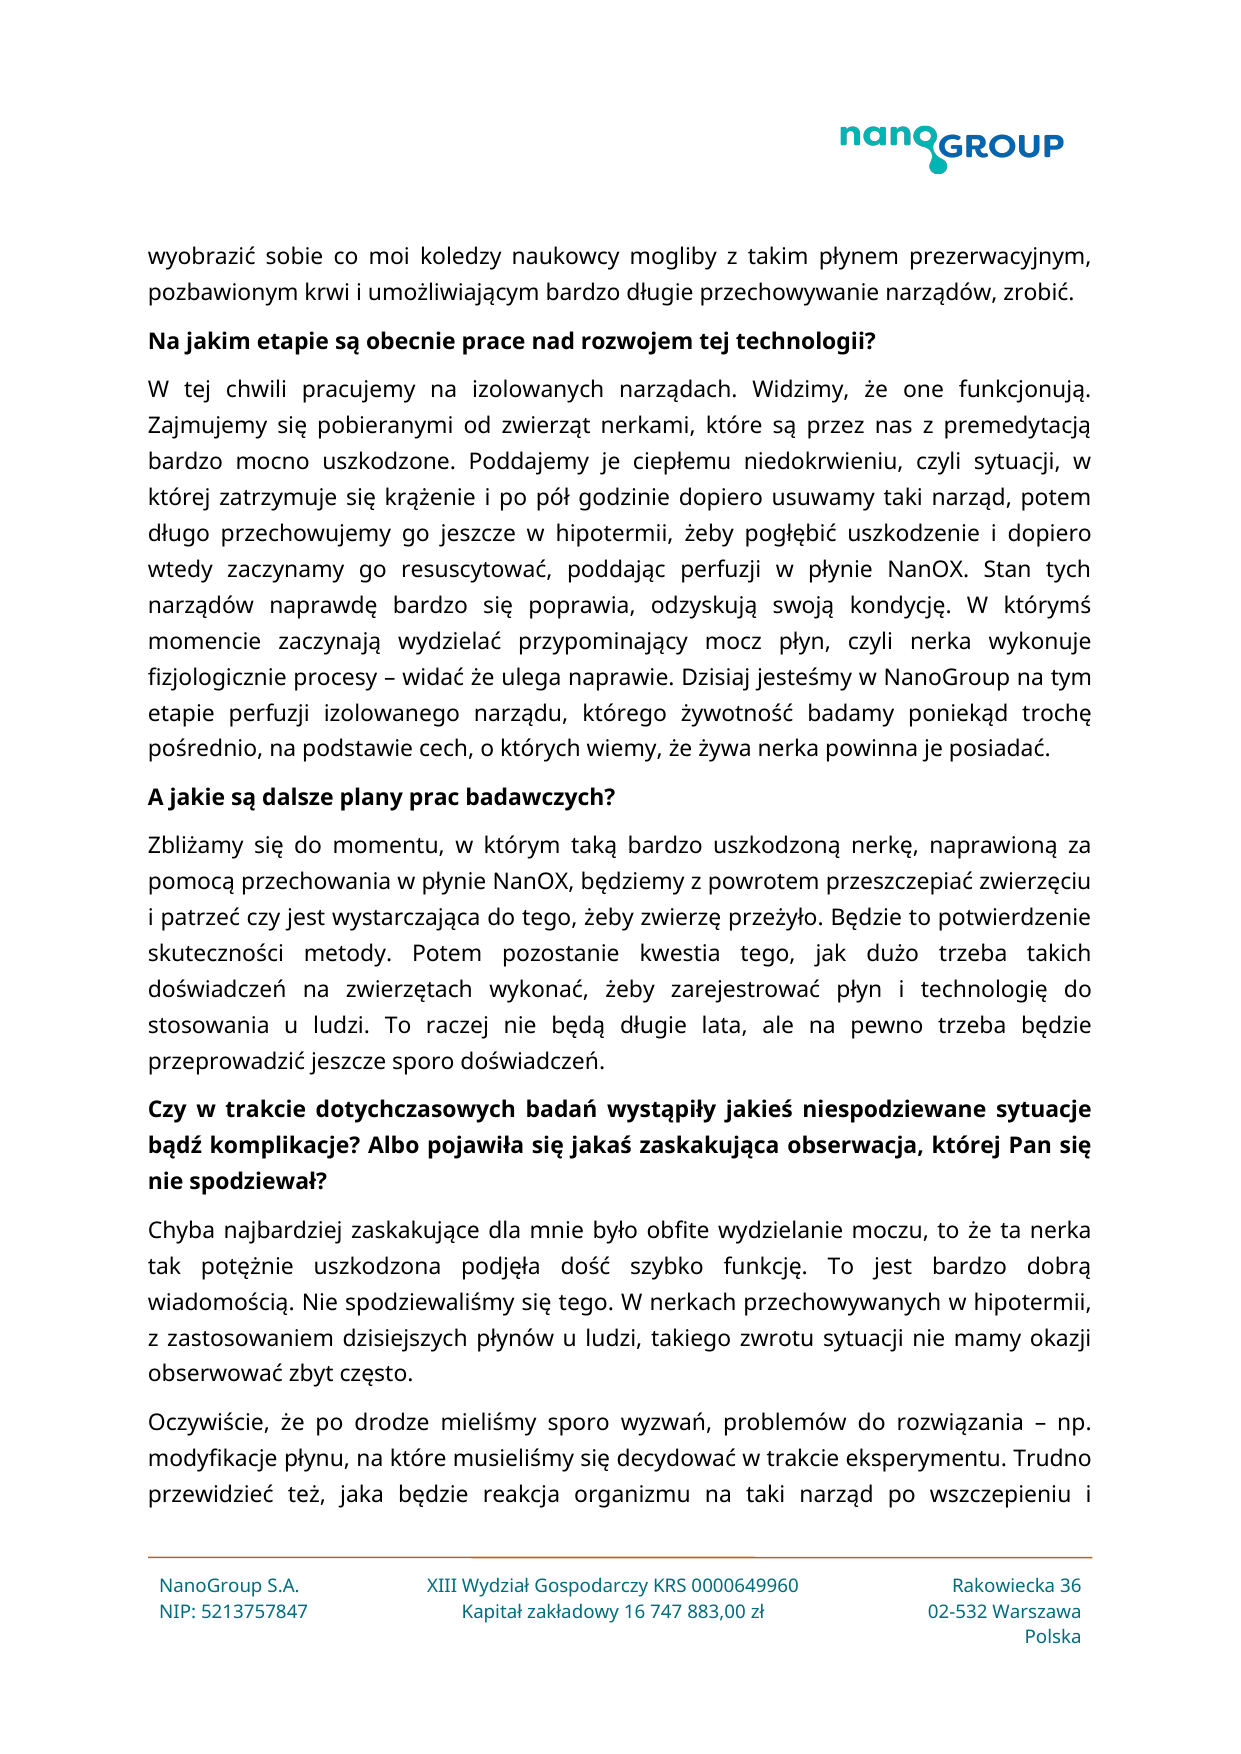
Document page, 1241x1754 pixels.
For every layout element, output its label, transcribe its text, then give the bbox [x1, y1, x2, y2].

text W tej chwili pracujemy na izolowanych narządach. Widzimy, że one funkcjonują. Zajmujemy się pobieranymi od zwierząt nerkami, które są przez nas z premedytacją bardzo mocno uszkodzone. Poddajemy je ciepłemu niedokrwieniu, czyli sytuacji, w której zatrzymuje się krążenie i po pół godzinie dopiero usuwamy taki narząd, potem długo przechowujemy go jeszcze w hipotermii, żeby pogłębić uszkodzenie i dopiero wtedy zaczynamy go resuscytować, poddając perfuzji w płynie NanOX. Stan tych narządów naprawdę bardzo się poprawia, odzyskują swoją kondycję. W którymś momencie zaczynają wydzielać przypominający mocz płyn, czyli nerka wykonuje fizjologicznie procesy – widać że ulega naprawie. Dzisiaj jesteśmy w NanoGroup na tym etapie perfuzji izolowanego narządu, którego żywotność badamy poniekąd trochę pośrednio, na podstawie cech, o których wiemy, że żywa nerka powinna je posiadać. [148, 373, 1093, 764]
text A jakie są dalsze plany prac badawczych? [148, 781, 1093, 812]
picture [811, 73, 1093, 216]
text Chyba najbardziej zaskakujące dla mnie było obfite wydzielanie moczu, to że ta nerka tak potężnie uszkodzona podjęła dość szybko funkcję. To jest bardzo dobrą wiadomością. Nie spodziewaliśmy się tego. W nerkach przechowywanych w hipotermii, z zastosowaniem dzisiejszych płynów u ludzi, takiego zwrotu sytuacji nie mamy okazji obserwować zbyt często. [148, 1214, 1093, 1389]
text Czy w trakcie dotychczasowych badań wystąpiły jakieś niespodziewane sytuacje bądź komplikacje? Albo pojawiła się jakaś zaskakująca obserwacja, której Pan się nie spodziewał? [148, 1093, 1093, 1196]
text Na jakim etapie są obecnie prace nad rozwojem tej technologii? [148, 324, 1093, 356]
text Zbliżamy się do momentu, w którym taką bardzo uszkodzoną nerkę, naprawioną za pomocą przechowania w płynie NanOX, będziemy z powrotem przeszczepiać zwierzęciu i patrzeć czy jest wystarczająca do tego, żeby zwierzę przeżyło. Będzie to potwierdzenie skuteczności metody. Potem pozostanie kwestia tego, jak dużo trzeba takich doświadczeń na zwierzętach wykonać, żeby zarejestrować płyn i technologię do stosowania u ludzi. To raczej nie będą długie lata, ale na pewno trzeba będzie przeprowadzić jeszcze sporo doświadczeń. [148, 829, 1093, 1076]
